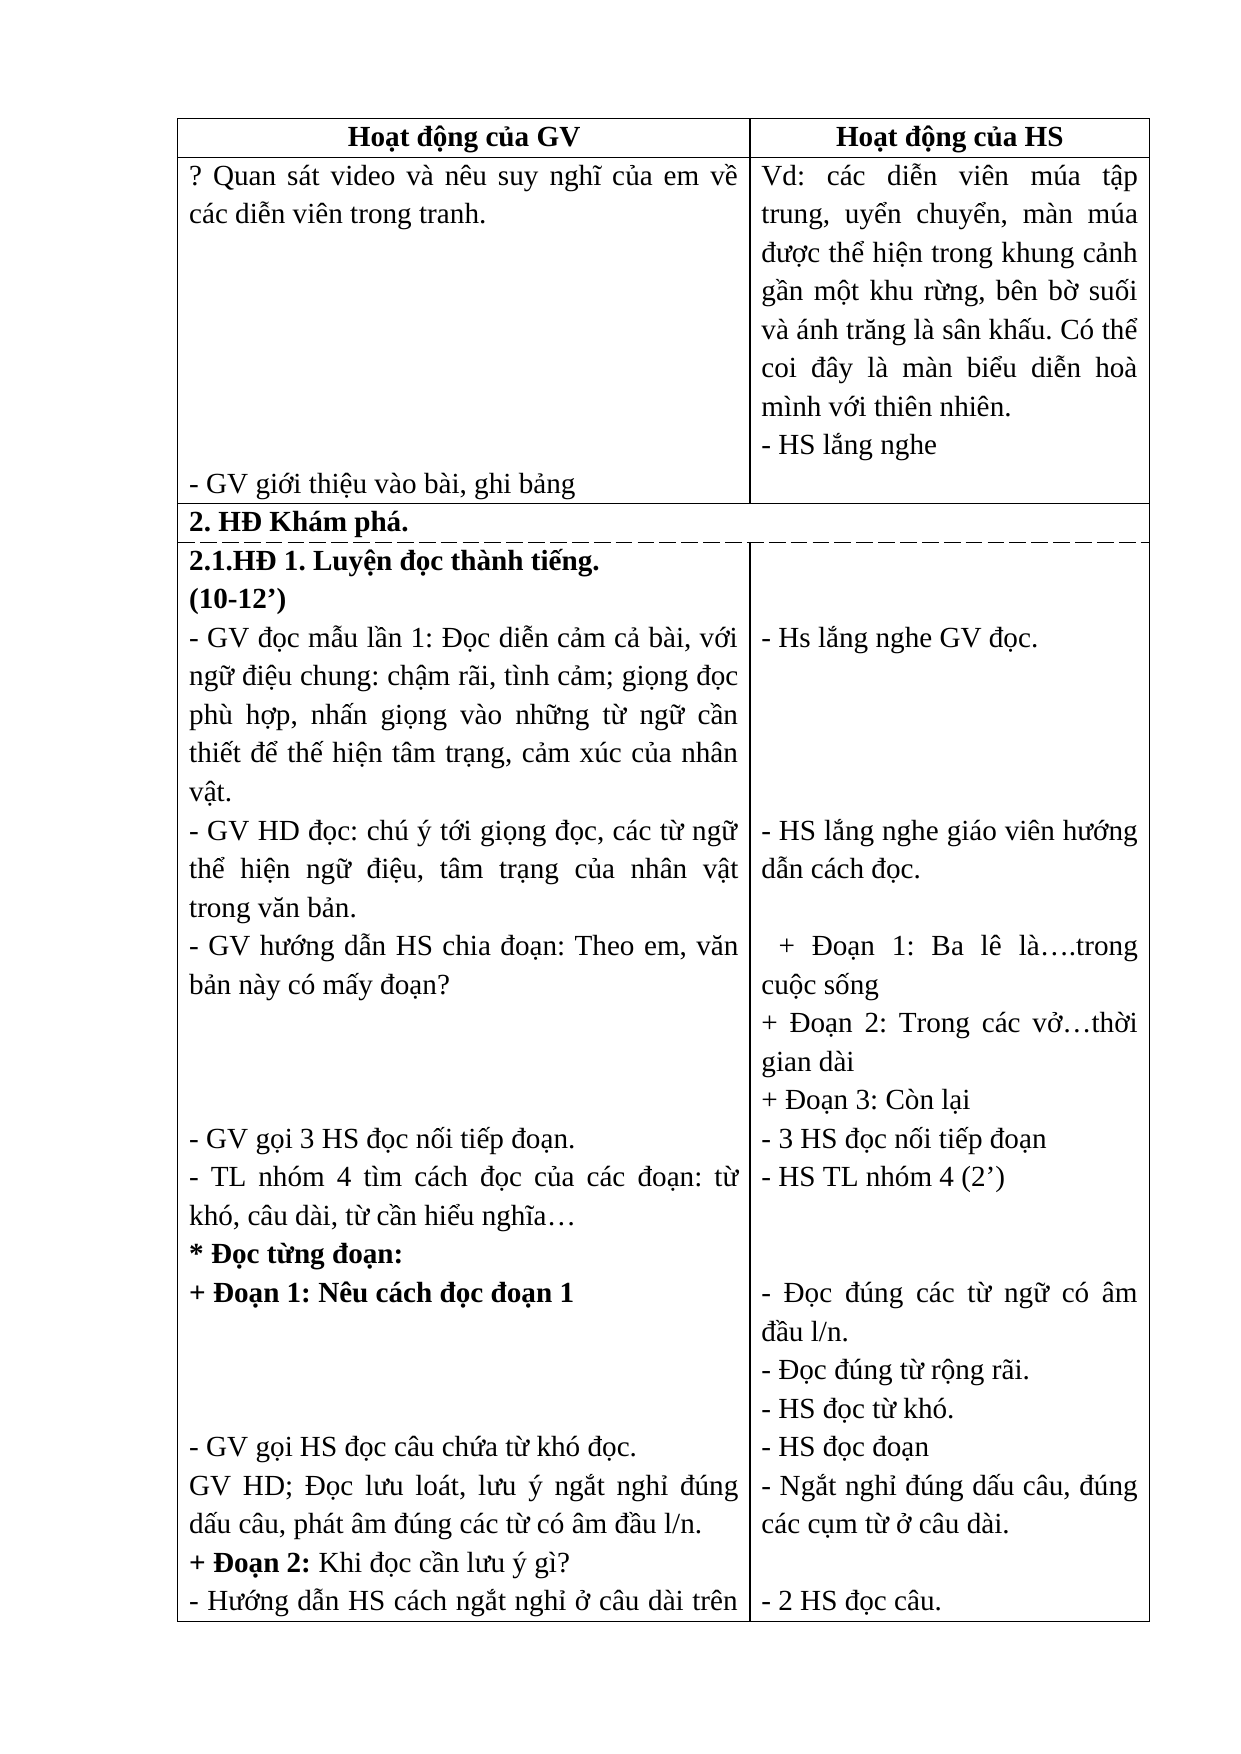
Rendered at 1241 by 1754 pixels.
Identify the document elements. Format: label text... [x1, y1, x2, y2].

table_header Hoạt động của HS [751, 119, 1149, 157]
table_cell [178, 542, 749, 1621]
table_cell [751, 158, 1149, 503]
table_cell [178, 158, 749, 503]
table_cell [751, 542, 1149, 1621]
table_header Hoạt động của GV [178, 119, 749, 157]
table_cell 2. HĐ Khám phá. [178, 504, 1149, 542]
